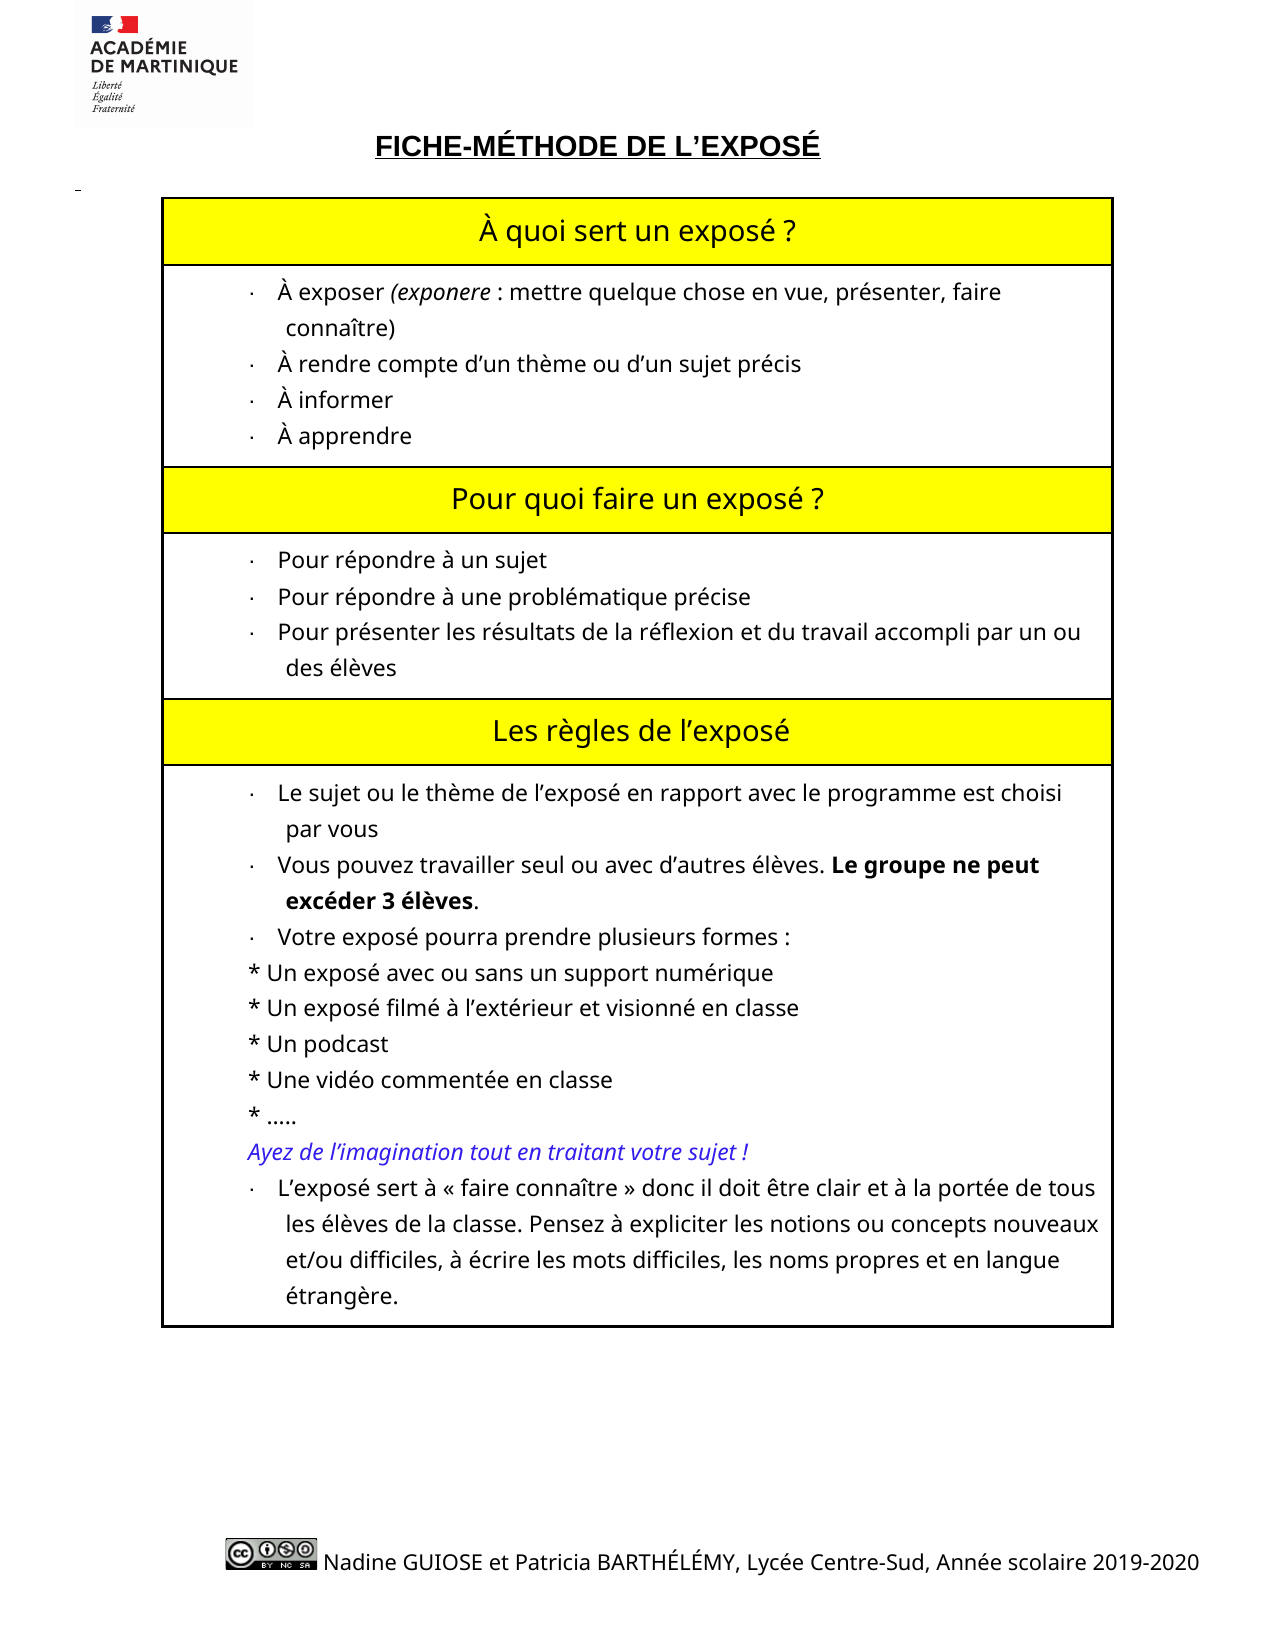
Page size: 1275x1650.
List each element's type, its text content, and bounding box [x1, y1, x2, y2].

picture [75, 0, 254, 129]
table_cell Les règles de l’exposé [164, 700, 1111, 764]
table_cell · Pour répondre à un sujet · Pour répondre à une problématique précise · Pour présenter les résultats de la réflexion et du travail accompli par un ou des élèves [164, 534, 1111, 698]
picture [225, 1538, 318, 1570]
table_cell · Le sujet ou le thème de l’exposé en rapport avec le programme est choisi par vous · Vous pouvez travailler seul ou avec d’autres élèves. Le groupe ne peut excéder 3 élèves. · Votre exposé pourra prendre plusieurs formes : * Un exposé avec ou sans un support numérique * Un exposé filmé à l’extérieur et visionné en classe * Un podcast * Une vidéo commentée en classe * ….. Ayez de l’imagination tout en traitant votre sujet ! · L’exposé sert à « faire connaître » donc il doit être clair et à la portée de tous les élèves de la classe. Pensez à expliciter les notions ou concepts nouveaux et/ou difficiles, à écrire les mots difficiles, les noms propres et en langue étrangère. [164, 766, 1111, 1325]
table_cell · À exposer (exponere : mettre quelque chose en vue, présenter, faire connaître) · À rendre compte d’un thème ou d’un sujet précis · À informer · À apprendre [164, 266, 1111, 466]
text FICHE-MÉTHODE DE L’EXPOSÉ [75, 128, 1200, 162]
table_cell Pour quoi faire un exposé ? [164, 468, 1111, 532]
table_header À quoi sert un exposé ? [164, 199, 1111, 264]
